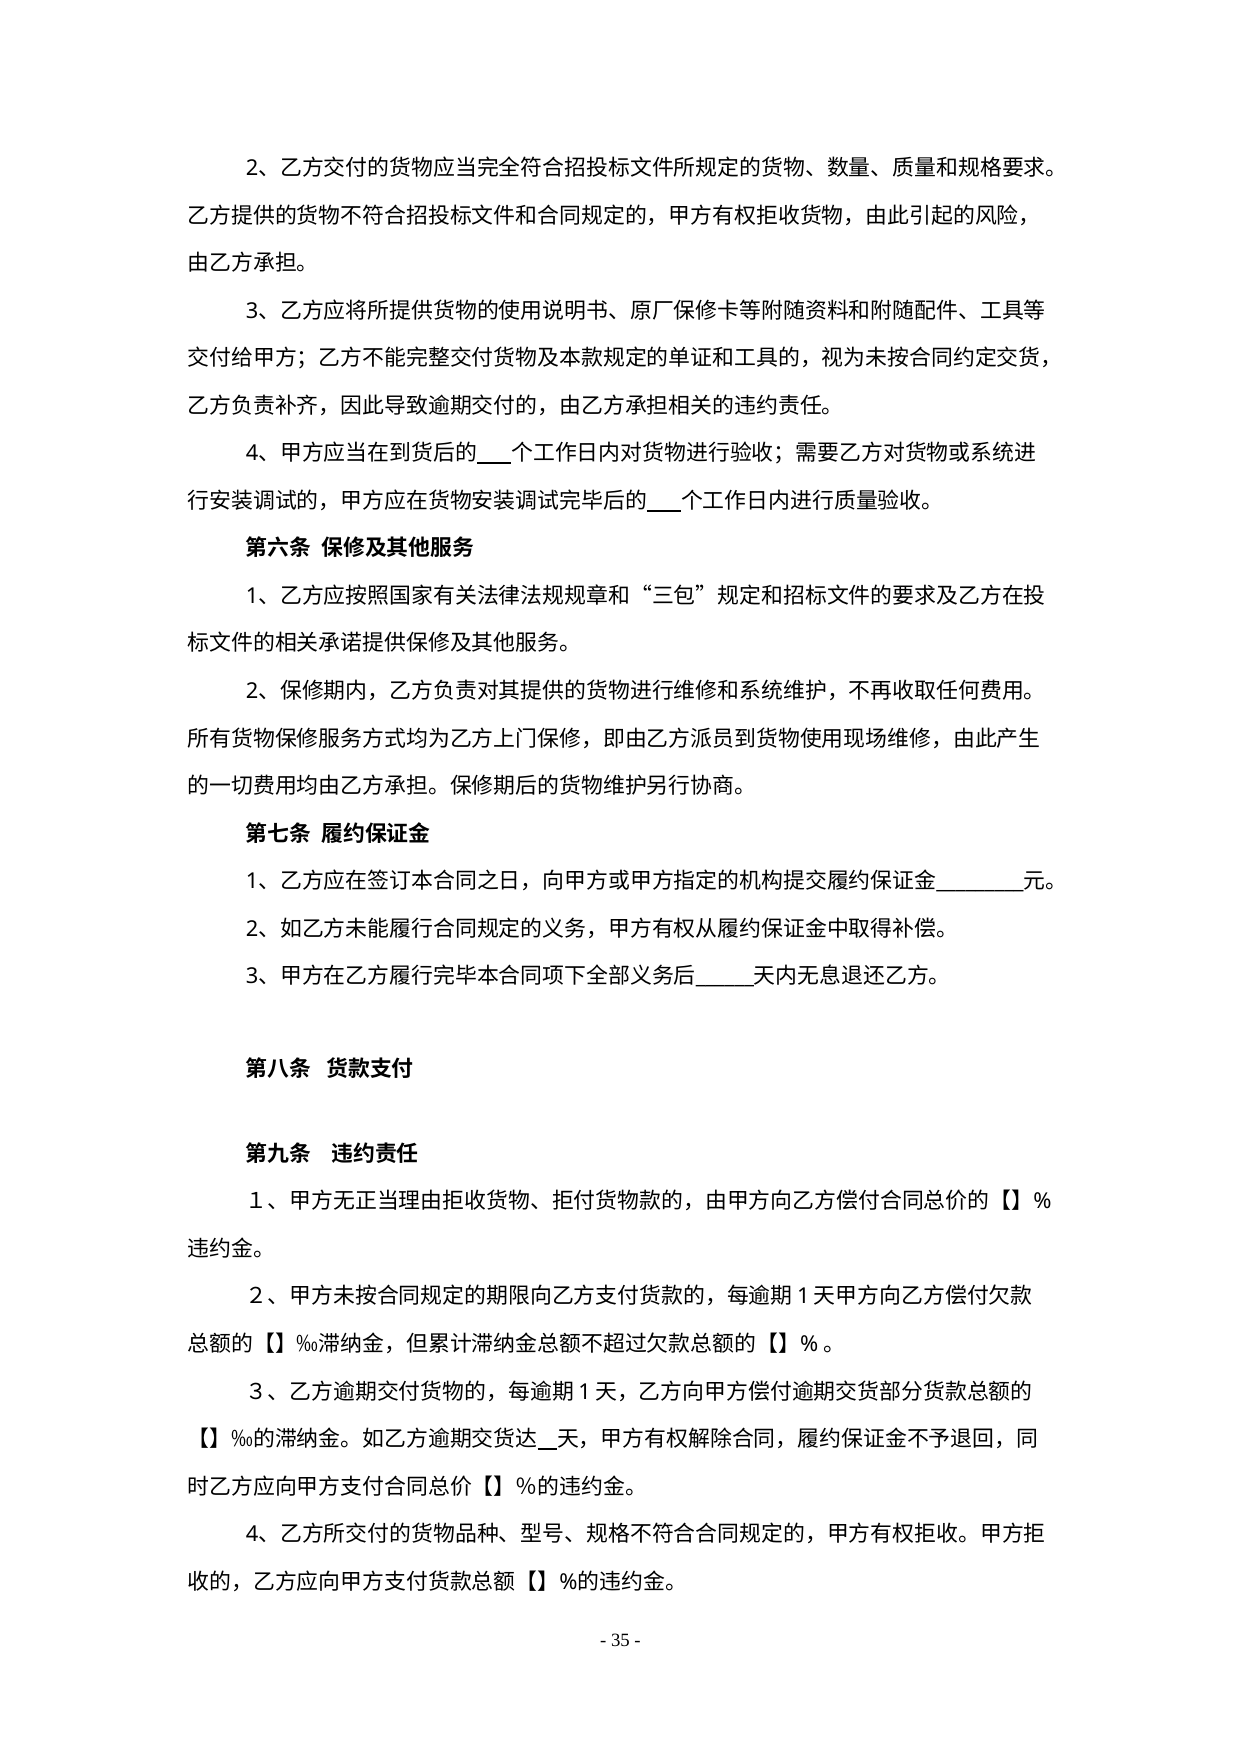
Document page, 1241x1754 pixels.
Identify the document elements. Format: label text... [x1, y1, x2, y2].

text 1、乙方应按照国家有关法律法规规章和“三包”规定和招标文件的要求及乙方在投标文件的相关承诺提供保修及其他服务。 [187, 578, 1053, 657]
text 第六条 保修及其他服务 [187, 530, 1053, 562]
text 3、乙方应将所提供货物的使用说明书、原厂保修卡等附随资料和附随配件、工具等交付给甲方；乙方不能完整交付货物及本款规定的单证和工具的，视为未按合同约定交货，乙方负责补齐，因此导致逾期交付的，由乙方承担相关的违约责任。 [187, 293, 1053, 419]
text 2、如乙方未能履行合同规定的义务，甲方有权从履约保证金中取得补偿。 [187, 911, 1053, 942]
text 1、乙方应在签订本合同之日，向甲方或甲方指定的机构提交履约保证金_________元。 [187, 863, 1053, 895]
text 2、保修期内，乙方负责对其提供的货物进行维修和系统维护，不再收取任何费用。所有货物保修服务方式均为乙方上门保修，即由乙方派员到货物使用现场维修，由此产生的一切费用均由乙方承担。保修期后的货物维护另行协商。 [187, 673, 1053, 800]
text 4、甲方应当在到货后的 个工作日内对货物进行验收；需要乙方对货物或系统进行安装调试的，甲方应在货物安装调试完毕后的 个工作日内进行质量验收。 [187, 435, 1053, 514]
text 第七条 履约保证金 [187, 816, 1053, 847]
text 2、乙方交付的货物应当完全符合招投标文件所规定的货物、数量、质量和规格要求。乙方提供的货物不符合招投标文件和合同规定的，甲方有权拒收货物，由此引起的风险，由乙方承担。 [187, 150, 1053, 277]
text 4、乙方所交付的货物品种、型号、规格不符合合同规定的，甲方有权拒收。甲方拒收的，乙方应向甲方支付货款总额【】%的违约金。 [187, 1516, 1053, 1596]
text ２、甲方未按合同规定的期限向乙方支付货款的，每逾期1天甲方向乙方偿付欠款总额的【】‰滞纳金，但累计滞纳金总额不超过欠款总额的【】% 。 [187, 1278, 1053, 1358]
text 3、甲方在乙方履行完毕本合同项下全部义务后______天内无息退还乙方。 [187, 958, 1053, 990]
text 第九条 违约责任 [187, 1136, 1053, 1167]
text 第八条 货款支付 [187, 1051, 1053, 1082]
text １、甲方无正当理由拒收货物、拒付货物款的，由甲方向乙方偿付合同总价的【】%违约金。 [187, 1183, 1053, 1263]
text ３、乙方逾期交付货物的，每逾期1天，乙方向甲方偿付逾期交货部分货款总额的【】‰的滞纳金。如乙方逾期交货达 天，甲方有权解除合同，履约保证金不予退回，同时乙方应向甲方支付合同总价【】％的违约金。 [187, 1374, 1053, 1500]
